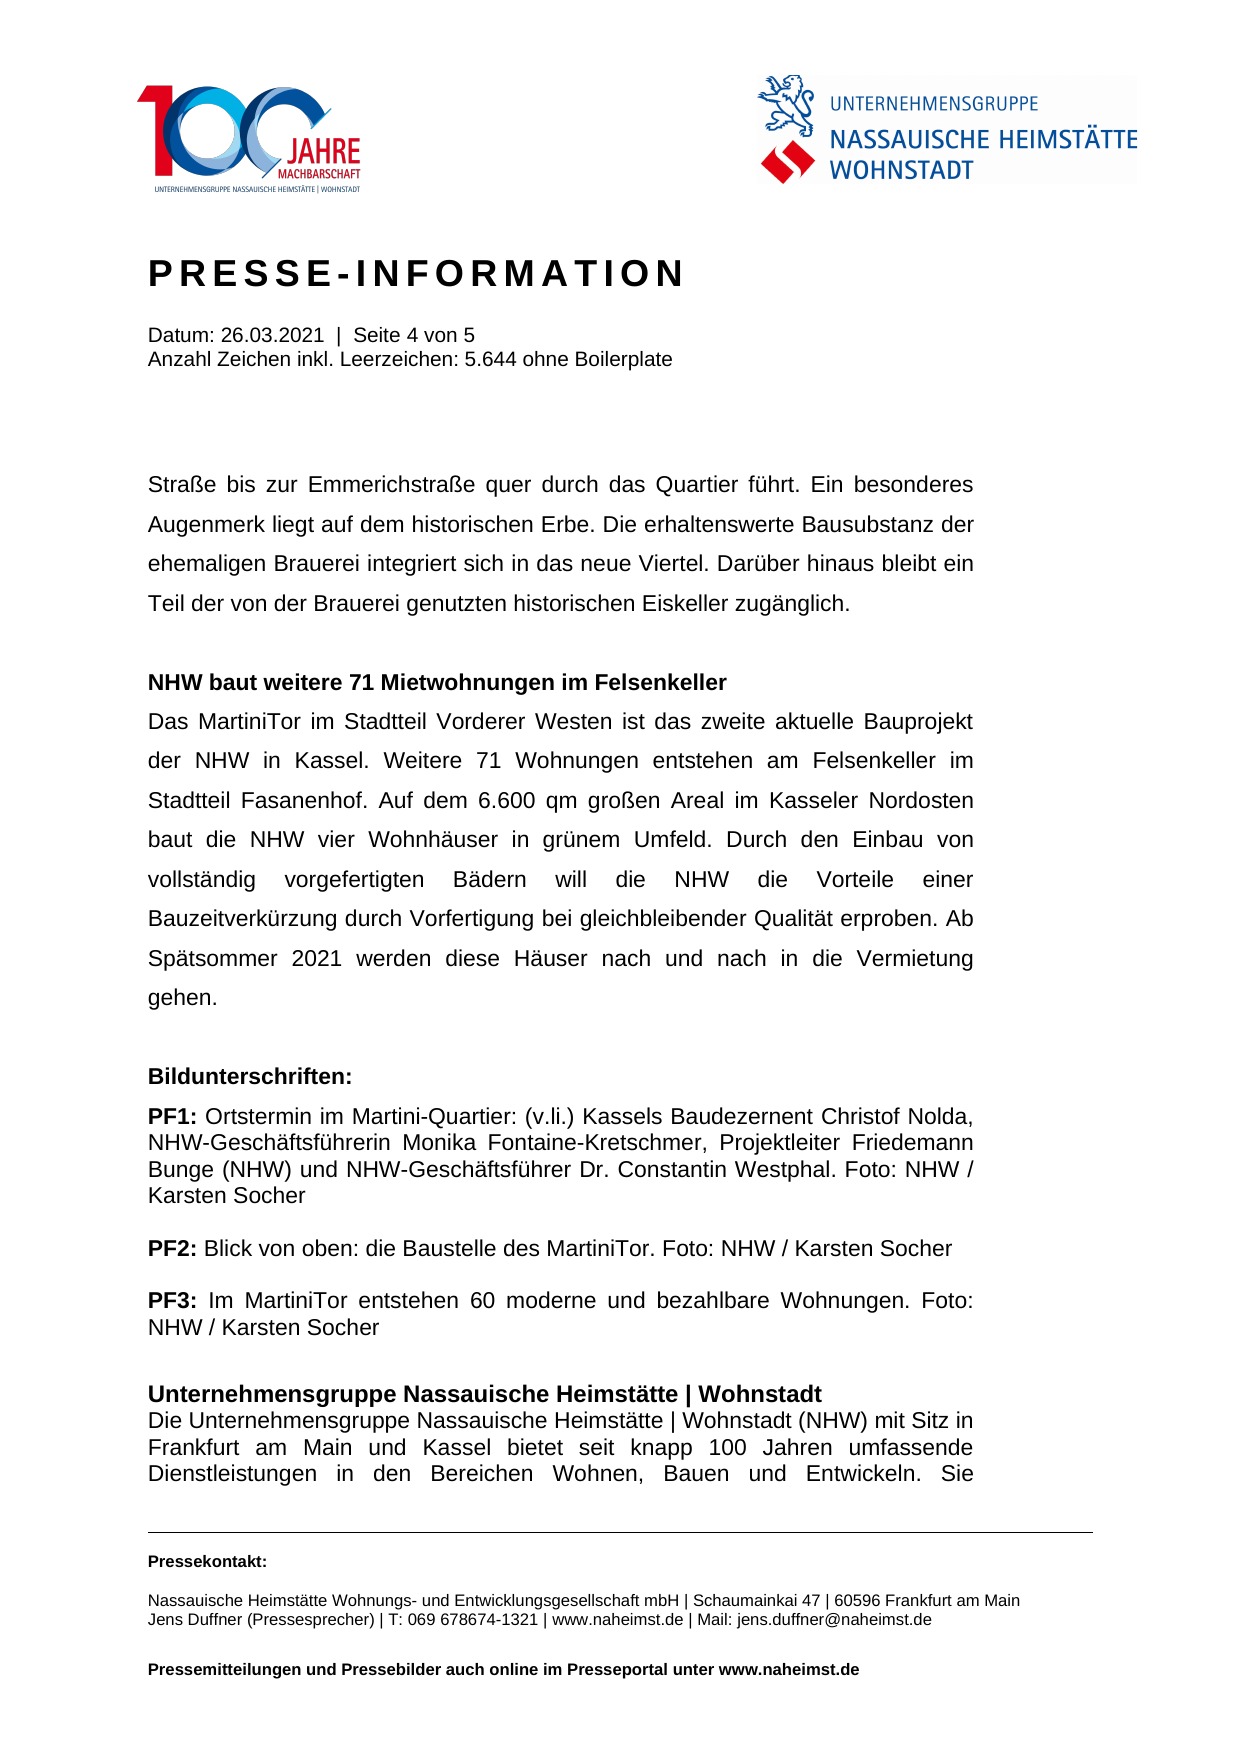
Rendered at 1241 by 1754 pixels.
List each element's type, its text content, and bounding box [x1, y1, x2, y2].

text PF1: Ortstermin im Martini-Quartier: (v.li.) Kassels Baudezernent Christof Nolda, NHW-Geschäftsführerin Monika Fontaine-Kretschmer, Projektleiter Friedemann Bunge (NHW) und NHW-Geschäftsführer Dr. Constantin Westphal. Foto: NHW / Karsten Socher [148, 1103, 974, 1208]
text Unternehmensgruppe Nassauische Heimstätte | Wohnstadt [148, 1379, 1093, 1407]
text Das MartiniTor im Stadtteil Vorderer Westen ist das zweite aktuelle Bauprojekt der NHW in Kassel. Weitere 71 Wohnungen entstehen am Felsenkeller im Stadtteil Fasanenhof. Auf dem 6.600 qm großen Areal im Kasseler Nordosten baut die NHW vier Wohnhäuser in grünem Umfeld. Durch den Einbau von vollständig vorgefertigten Bädern will die NHW die Vorteile einer Bauzeitverkürzung durch Vorfertigung bei gleichbleibender Qualität erproben. Ab Spätsommer 2021 werden diese Häuser nach und nach in die Vermietung gehen. [148, 708, 974, 1011]
text NHW baut weitere 71 Mietwohnungen im Felsenkeller [148, 668, 974, 695]
text Bildunterschriften: [148, 1063, 974, 1090]
picture [757, 75, 1138, 184]
text PF3: Im MartiniTor entstehen 60 moderne und bezahlbare Wohnungen. Foto: NHW / Karsten Socher [148, 1287, 974, 1340]
picture [121, 53, 389, 215]
text PF2: Blick von oben: die Baustelle des MartiniTor. Foto: NHW / Karsten Socher [148, 1234, 974, 1261]
